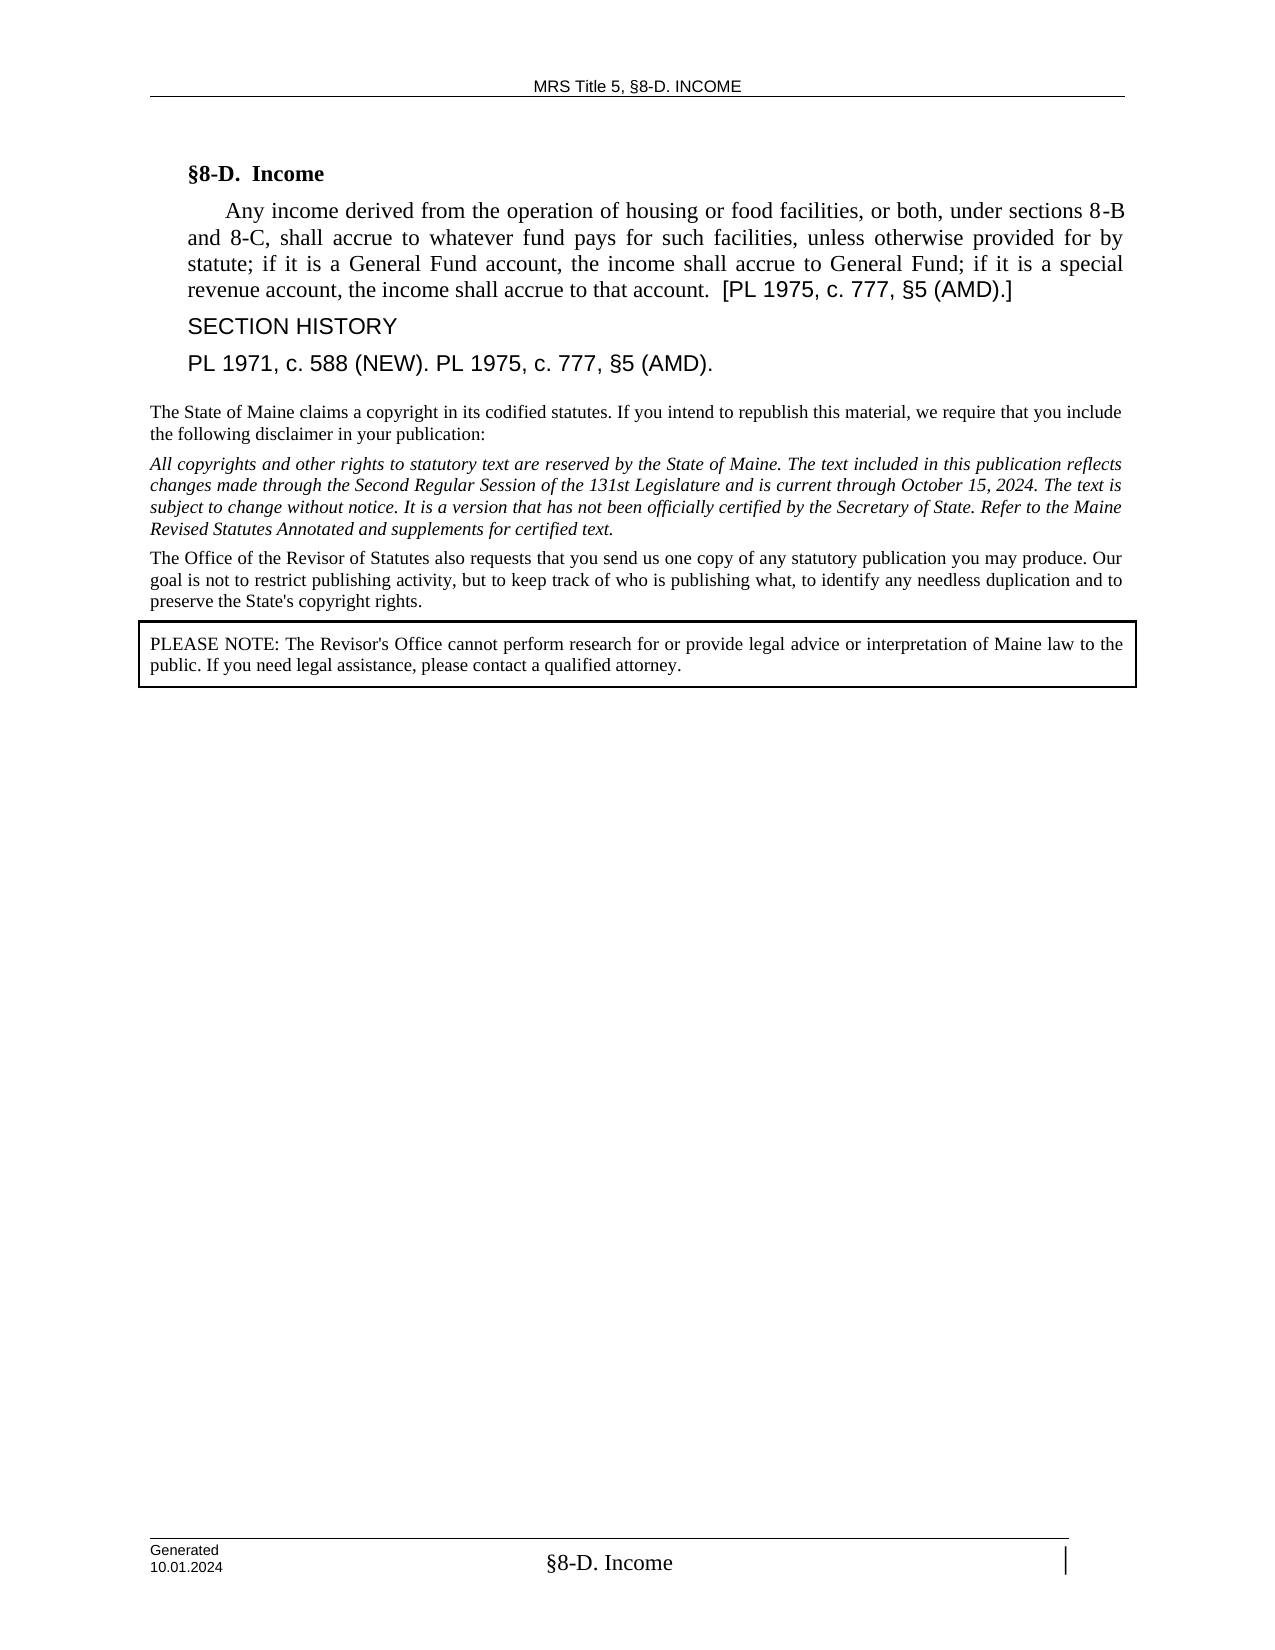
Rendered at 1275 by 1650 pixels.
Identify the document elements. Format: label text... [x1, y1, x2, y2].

text §8-D. Income [187, 160, 1125, 187]
text The Office of the Revisor of Statutes also requests that you send us one copy of any statutory publication you may produce. Our goal is not to restrict publishing activity, but to keep track of who is publishing what, to identify any needless duplication and to preserve the State's copyright rights. [150, 547, 1125, 612]
text PLEASE NOTE: The Revisor's Office cannot perform research for or provide legal advice or interpretation of Maine law to the public. If you need legal assistance, please contact a qualified attorney. [140, 623, 1135, 686]
text All copyrights and other rights to statutory text are reserved by the State of Maine. The text included in this publication reflects changes made through the Second Regular Session of the 131st Legislature and is current through October 15, 2024 . The text is subject to change without notice. It is a version that has not been officially certified by the Secretary of State. Refer to the Maine Revised Statutes Annotated and supplements for certified text. [150, 453, 1125, 539]
text SECTION HISTORY [187, 313, 1125, 339]
text Any income derived from the operation of housing or food facilities, or both, under sections 8‑B and 8‑C, shall accrue to whatever fund pays for such facilities, unless otherwise provided for by statute; if it is a General Fund account, the income shall accrue to General Fund; if it is a special revenue account, the income shall accrue to that account. [PL 1975, c. 777, §5 (AMD).] [187, 197, 1125, 303]
text PL 1971, c. 588 (NEW). PL 1975, c. 777, §5 (AMD). [187, 350, 1125, 376]
text The State of Maine claims a copyright in its codified statutes. If you intend to republish this material, we require that you include the following disclaimer in your publication: [150, 401, 1125, 444]
